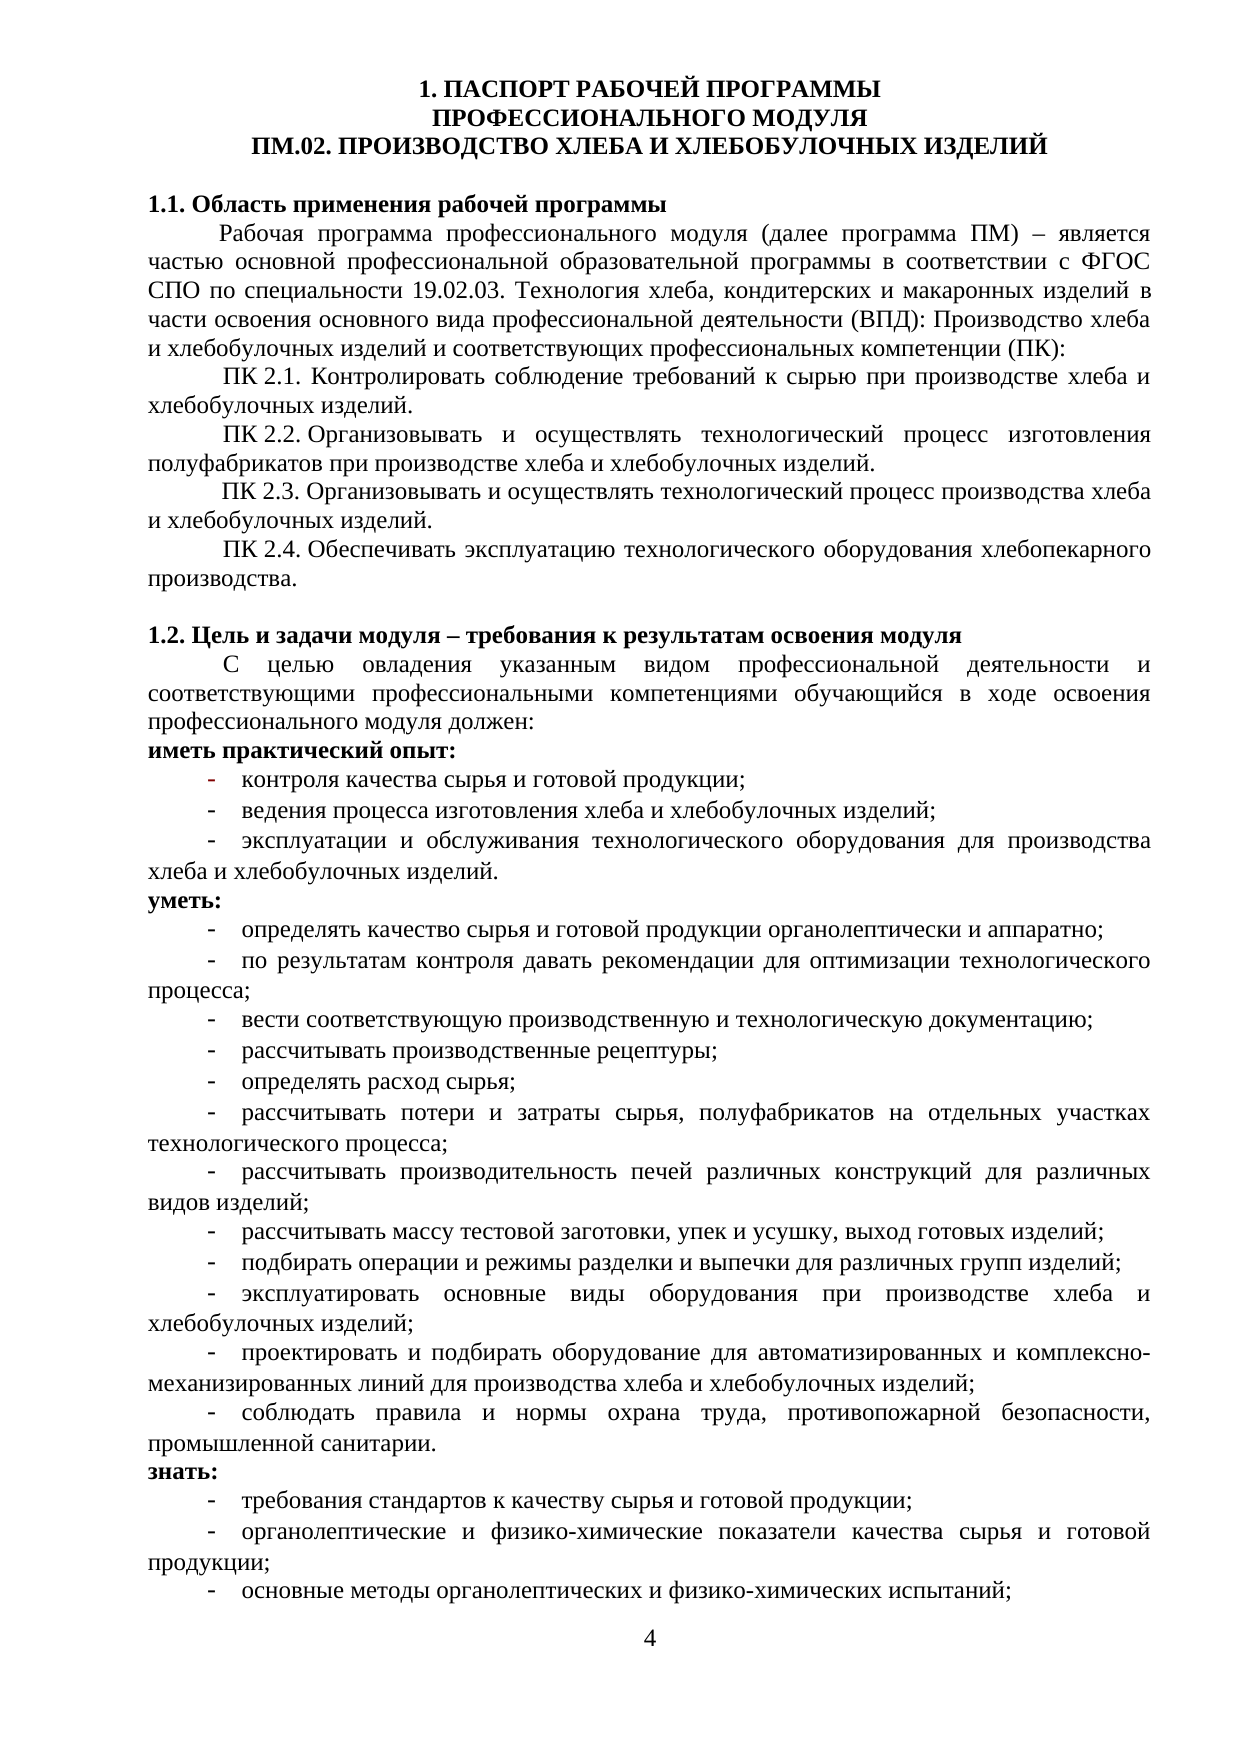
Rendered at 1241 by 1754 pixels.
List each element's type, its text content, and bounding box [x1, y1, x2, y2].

list по результатам контроля давать рекомендации для оптимизации технологического процесса; [148, 945, 1152, 1004]
text ПМ.02. ПРОИЗВОДСТВО ХЛЕБА И ХЛЕБОБУЛОЧНЫХ ИЗДЕЛИЙ [148, 131, 1152, 160]
list вести соответствующую производственную и технологическую документацию; [148, 1004, 1152, 1035]
list соблюдать правила и нормы охрана труда, противопожарной безопасности, промышленной санитарии. [148, 1397, 1152, 1456]
list требования стандартов к качеству сырья и готовой продукции; [148, 1485, 1152, 1516]
list органолептические и физико-химические показатели качества сырья и готовой продукции; [148, 1516, 1152, 1576]
text ПРОФЕССИОНАЛЬНОГО МОДУЛЯ [148, 103, 1152, 131]
list эксплуатации и обслуживания технологического оборудования для производства хлеба и хлебобулочных изделий. [148, 826, 1152, 885]
text знать: [148, 1456, 1152, 1485]
text иметь практический опыт: [148, 735, 1152, 764]
text ПК 2.2. Организовывать и осуществлять технологический процесс изготовления полуфабрикатов при производстве хлеба и хлебобулочных изделий. [148, 419, 1152, 476]
text ПК 2.3. Организовывать и осуществлять технологический процесс производства хлеба и хлебобулочных изделий. [148, 476, 1152, 534]
list рассчитывать производственные рецептуры; [148, 1035, 1152, 1066]
list ведения процесса изготовления хлеба и хлебобулочных изделий; [148, 795, 1152, 826]
text ПК 2.4. Обеспечивать эксплуатацию технологического оборудования хлебопекарного производства. [148, 534, 1152, 591]
list эксплуатировать основные виды оборудования при производстве хлеба и хлебобулочных изделий; [148, 1278, 1152, 1337]
list проектировать и подбирать оборудование для автоматизированных и комплексно- механизированных линий для производства хлеба и хлебобулочных изделий; [148, 1337, 1152, 1397]
text уметь: [148, 885, 1152, 914]
text 1.1. Область применения рабочей программы [148, 189, 1152, 218]
list основные методы органолептических и физико-химических испытаний; [148, 1576, 1152, 1606]
text 1. паспорт РАБОЧЕЙ ПРОГРАММЫ [148, 74, 1152, 103]
list рассчитывать производительность печей различных конструкций для различных видов изделий; [148, 1156, 1152, 1216]
list контроля качества сырья и готовой продукции; [148, 764, 1152, 795]
list рассчитывать массу тестовой заготовки, упек и усушку, выход готовых изделий; [148, 1216, 1152, 1247]
text С целью овладения указанным видом профессиональной деятельности и соответствующими профессиональными компетенциями обучающийся в ходе освоения профессионального модуля должен: [148, 649, 1152, 735]
text ПК 2.1. Контролировать соблюдение требований к сырью при производстве хлеба и хлебобулочных изделий. [148, 361, 1152, 419]
list определять расход сырья; [148, 1066, 1152, 1097]
text 1.2. Цель и задачи модуля – требования к результатам освоения модуля [148, 620, 1152, 649]
list подбирать операции и режимы разделки и выпечки для различных групп изделий; [148, 1247, 1152, 1278]
list рассчитывать потери и затраты сырья, полуфабрикатов на отдельных участках технологического процесса; [148, 1097, 1152, 1156]
list определять качество сырья и готовой продукции органолептически и аппаратно; [148, 914, 1152, 945]
text Рабочая программа профессионального модуля (далее программа ПМ) – является частью основной профессиональной образовательной программы в соответствии с ФГОС СПО по специальности 19.02.03. Технология хлеба, кондитерских и макаронных изделий в части освоения основного вида профессиональной деятельности (ВПД): Производство хлеба и хлебобулочных изделий и соответствующих профессиональных компетенции (ПК): [148, 218, 1152, 361]
